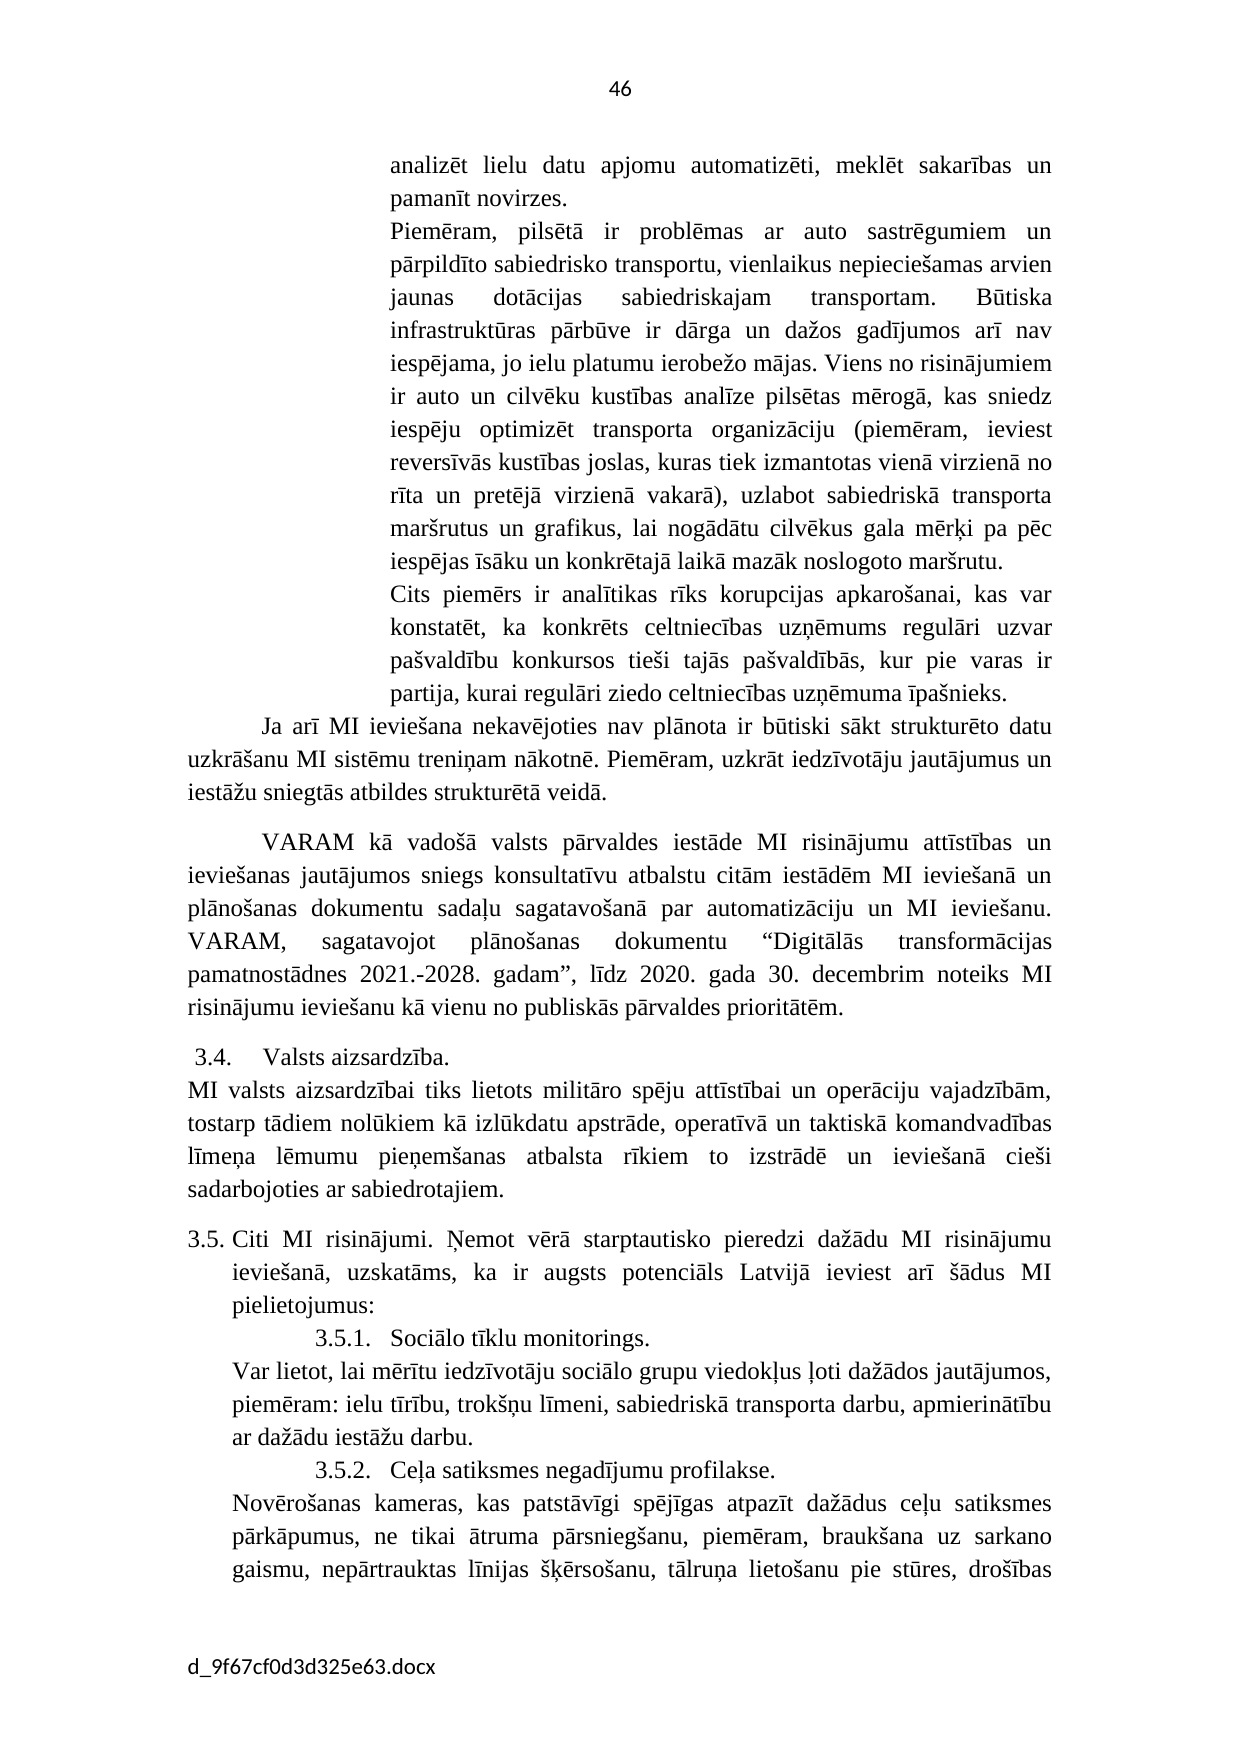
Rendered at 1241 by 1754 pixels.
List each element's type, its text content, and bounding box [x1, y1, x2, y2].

list Piemēram, pilsētā ir problēmas ar auto sastrēgumiem un pārpildīto sabiedrisko transportu, vienlaikus nepieciešamas arvien jaunas dotācijas sabiedriskajam transportam. Būtiska infrastruktūras pārbūve ir dārga un dažos gadījumos arī nav iespējama, jo ielu platumu ierobežo mājas. Viens no risinājumiem ir auto un cilvēku kustības analīze pilsētas mērogā, kas sniedz iespēju optimizēt transporta organizāciju (piemēram, ieviest reversīvās kustības joslas, kuras tiek izmantotas vienā virzienā no rīta un pretējā virzienā vakarā), uzlabot sabiedriskā transporta maršrutus un grafikus, lai nogādātu cilvēkus gala mērķi pa pēc iespējas īsāku un konkrētajā laikā mazāk noslogoto maršrutu. [390, 216, 1053, 575]
list Valsts aizsardzība. [194, 1042, 1053, 1071]
text Ja arī MI ieviešana nekavējoties nav plānota ir būtiski sākt strukturēto datu uzkrāšanu MI sistēmu treniņam nākotnē. Piemēram, uzkrāt iedzīvotāju jautājumus un iestāžu sniegtās atbildes strukturētā veidā. [187, 711, 1053, 806]
list Var lietot, lai mērītu iedzīvotāju sociālo grupu viedokļus ļoti dažādos jautājumos, piemēram: ielu tīrību, trokšņu līmeni, sabiedriskā transporta darbu, apmierinātību ar dažādu iestāžu darbu. [232, 1356, 1053, 1451]
list Ceļa satiksmes negadījumu profilakse. [315, 1455, 1053, 1483]
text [232, 1488, 1053, 1583]
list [315, 150, 1053, 212]
text MI valsts aizsardzībai tiks lietots militāro spēju attīstībai un operāciju vajadzībām, tostarp tādiem nolūkiem kā izlūkdatu apstrāde, operatīvā un taktiskā komandvadības līmeņa lēmumu pieņemšanas atbalsta rīkiem to izstrādē un ieviešanā cieši sadarbojoties ar sabiedrotajiem. [187, 1075, 1053, 1203]
list Citi MI risinājumi. Ņemot vērā starptautisko pieredzi dažādu MI risinājumu ieviešanā, uzskatāms, ka ir augsts potenciāls Latvijā ieviest arī šādus MI pielietojumus: [187, 1224, 1053, 1318]
text VARAM kā vadošā valsts pārvaldes iestāde MI risinājumu attīstības un ieviešanas jautājumos sniegs konsultatīvu atbalstu citām iestādēm MI ieviešanā un plānošanas dokumentu sadaļu sagatavošanā par automatizāciju un MI ieviešanu. VARAM, sagatavojot plānošanas dokumentu “Digitālās transformācijas pamatnostādnes 2021.-2028. gadam”, līdz 2020. gada 30. decembrim noteiks MI risinājumu ieviešanu kā vienu no publiskās pārvaldes prioritātēm. [187, 827, 1053, 1021]
list Cits piemērs ir analītikas rīks korupcijas apkarošanai, kas var konstatēt, ka konkrēts celtniecības uzņēmums regulāri uzvar pašvaldību konkursos tieši tajās pašvaldībās, kur pie varas ir partija, kurai regulāri ziedo celtniecības uzņēmuma īpašnieks. [390, 579, 1053, 707]
list Sociālo tīklu monitorings. [315, 1323, 1053, 1351]
